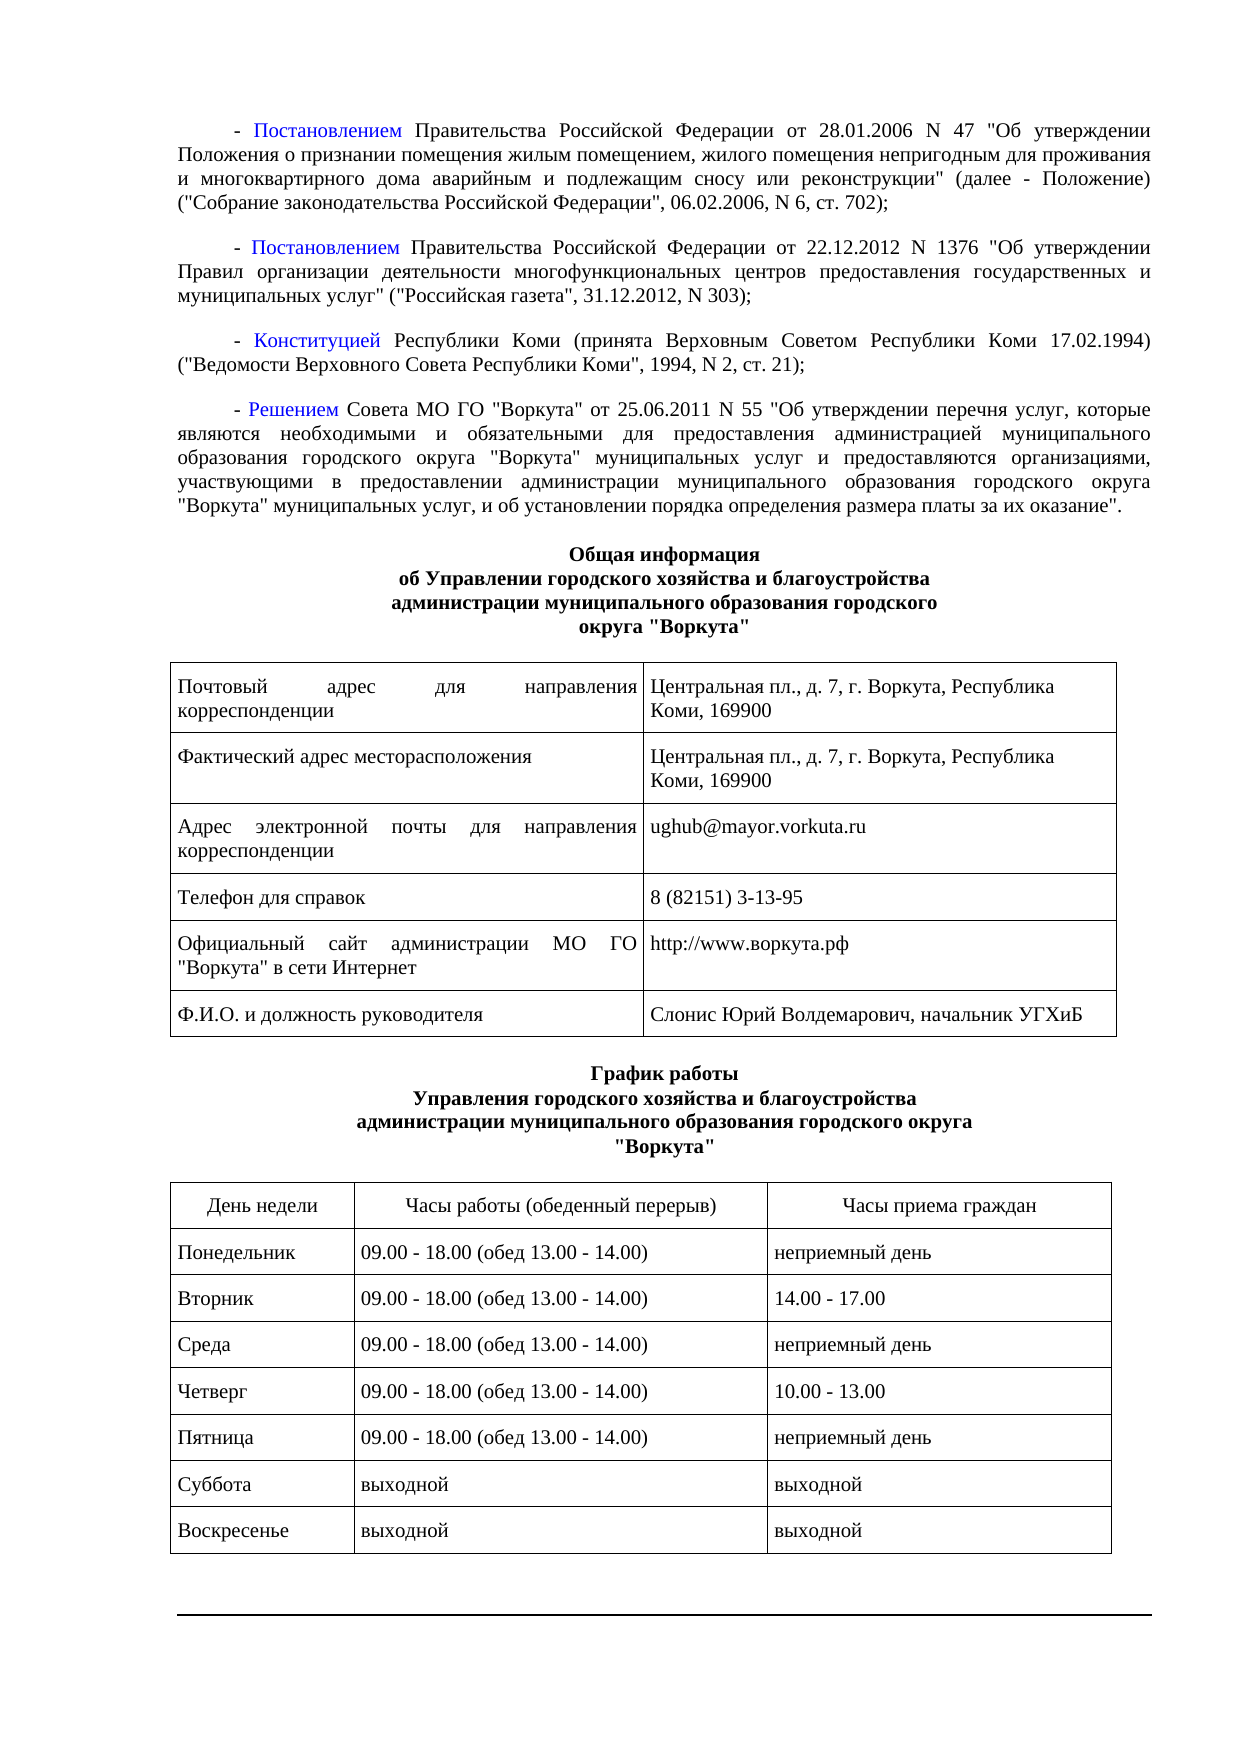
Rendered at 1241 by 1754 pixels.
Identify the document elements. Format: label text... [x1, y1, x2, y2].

table_cell Суббота [171, 1461, 354, 1506]
table_cell 09.00 - 18.00 (обед 13.00 - 14.00) [355, 1275, 767, 1321]
table_cell выходной [355, 1507, 767, 1552]
table_cell 09.00 - 18.00 (обед 13.00 - 14.00) [355, 1229, 767, 1274]
table_cell Пятница [171, 1415, 354, 1460]
table_cell 09.00 - 18.00 (обед 13.00 - 14.00) [355, 1415, 767, 1460]
title администрации муниципального образования городского округа [177, 1109, 1152, 1133]
table_header Часы работы (обеденный перерыв) [355, 1183, 767, 1228]
title округа "Воркута" [177, 614, 1152, 638]
table_cell Телефон для справок [171, 874, 643, 919]
table_cell Вторник [171, 1275, 354, 1321]
table_cell неприемный день [768, 1415, 1111, 1460]
title График работы [177, 1061, 1152, 1085]
table_cell Центральная пл., д. 7, г. Воркута, Республика Коми, 169900 [644, 733, 1116, 803]
table_cell Официальный сайт администрации МО ГО "Воркута" в сети Интернет [171, 921, 643, 990]
table_cell 10.00 - 13.00 [768, 1368, 1111, 1413]
text - Решением Совета МО ГО "Воркута" от 25.06.2011 N 55 "Об утверждении перечня услуг, которые являются необходимыми и обязательными для предоставления администрацией муниципального образования городского округа "Воркута" муниципальных услуг и предоставляются организациями, участвующими в предоставлении администрации муниципального образования городского округа "Воркута" муниципальных услуг, и об установлении порядка определения размера платы за их оказание". [177, 397, 1152, 517]
table_cell 09.00 - 18.00 (обед 13.00 - 14.00) [355, 1322, 767, 1367]
table_cell неприемный день [768, 1322, 1111, 1367]
table_cell выходной [355, 1461, 767, 1506]
table_cell выходной [768, 1507, 1111, 1552]
table_cell 8 (82151) 3-13-95 [644, 874, 1116, 919]
table_cell http://www.воркута.рф [644, 921, 1116, 990]
title "Воркута" [177, 1133, 1152, 1158]
table_header Часы приема граждан [768, 1183, 1111, 1228]
text - Конституцией Республики Коми (принята Верховным Советом Республики Коми 17.02.1994) ("Ведомости Верховного Совета Республики Коми", 1994, N 2, ст. 21); [177, 328, 1152, 376]
table_cell Ф.И.О. и должность руководителя [171, 991, 643, 1036]
table_cell Четверг [171, 1368, 354, 1413]
table_header Почтовый адрес для направления корреспонденции [171, 663, 643, 732]
table_cell Фактический адрес месторасположения [171, 733, 643, 803]
table_cell Среда [171, 1322, 354, 1367]
table_cell ughub@mayor.vorkuta.ru [644, 804, 1116, 873]
table_header Центральная пл., д. 7, г. Воркута, Республика Коми, 169900 [644, 663, 1116, 732]
table_cell 09.00 - 18.00 (обед 13.00 - 14.00) [355, 1368, 767, 1413]
table_cell выходной [768, 1461, 1111, 1506]
title об Управлении городского хозяйства и благоустройства [177, 566, 1152, 590]
text - Постановлением Правительства Российской Федерации от 22.12.2012 N 1376 "Об утверждении Правил организации деятельности многофункциональных центров предоставления государственных и муниципальных услуг" ("Российская газета", 31.12.2012, N 303); [177, 235, 1152, 307]
title Управления городского хозяйства и благоустройства [177, 1085, 1152, 1109]
table_cell Слонис Юрий Волдемарович, начальник УГХиБ [644, 991, 1116, 1036]
table_cell Адрес электронной почты для направления корреспонденции [171, 804, 643, 873]
table_header День недели [171, 1183, 354, 1228]
table_cell Понедельник [171, 1229, 354, 1274]
title Общая информация [177, 542, 1152, 566]
text - Постановлением Правительства Российской Федерации от 28.01.2006 N 47 "Об утверждении Положения о признании помещения жилым помещением, жилого помещения непригодным для проживания и многоквартирного дома аварийным и подлежащим сносу или реконструкции" (далее - Положение) ("Собрание законодательства Российской Федерации", 06.02.2006, N 6, ст. 702); [177, 118, 1152, 214]
table_cell неприемный день [768, 1229, 1111, 1274]
table_cell 14.00 - 17.00 [768, 1275, 1111, 1321]
table_cell Воскресенье [171, 1507, 354, 1552]
title администрации муниципального образования городского [177, 590, 1152, 614]
